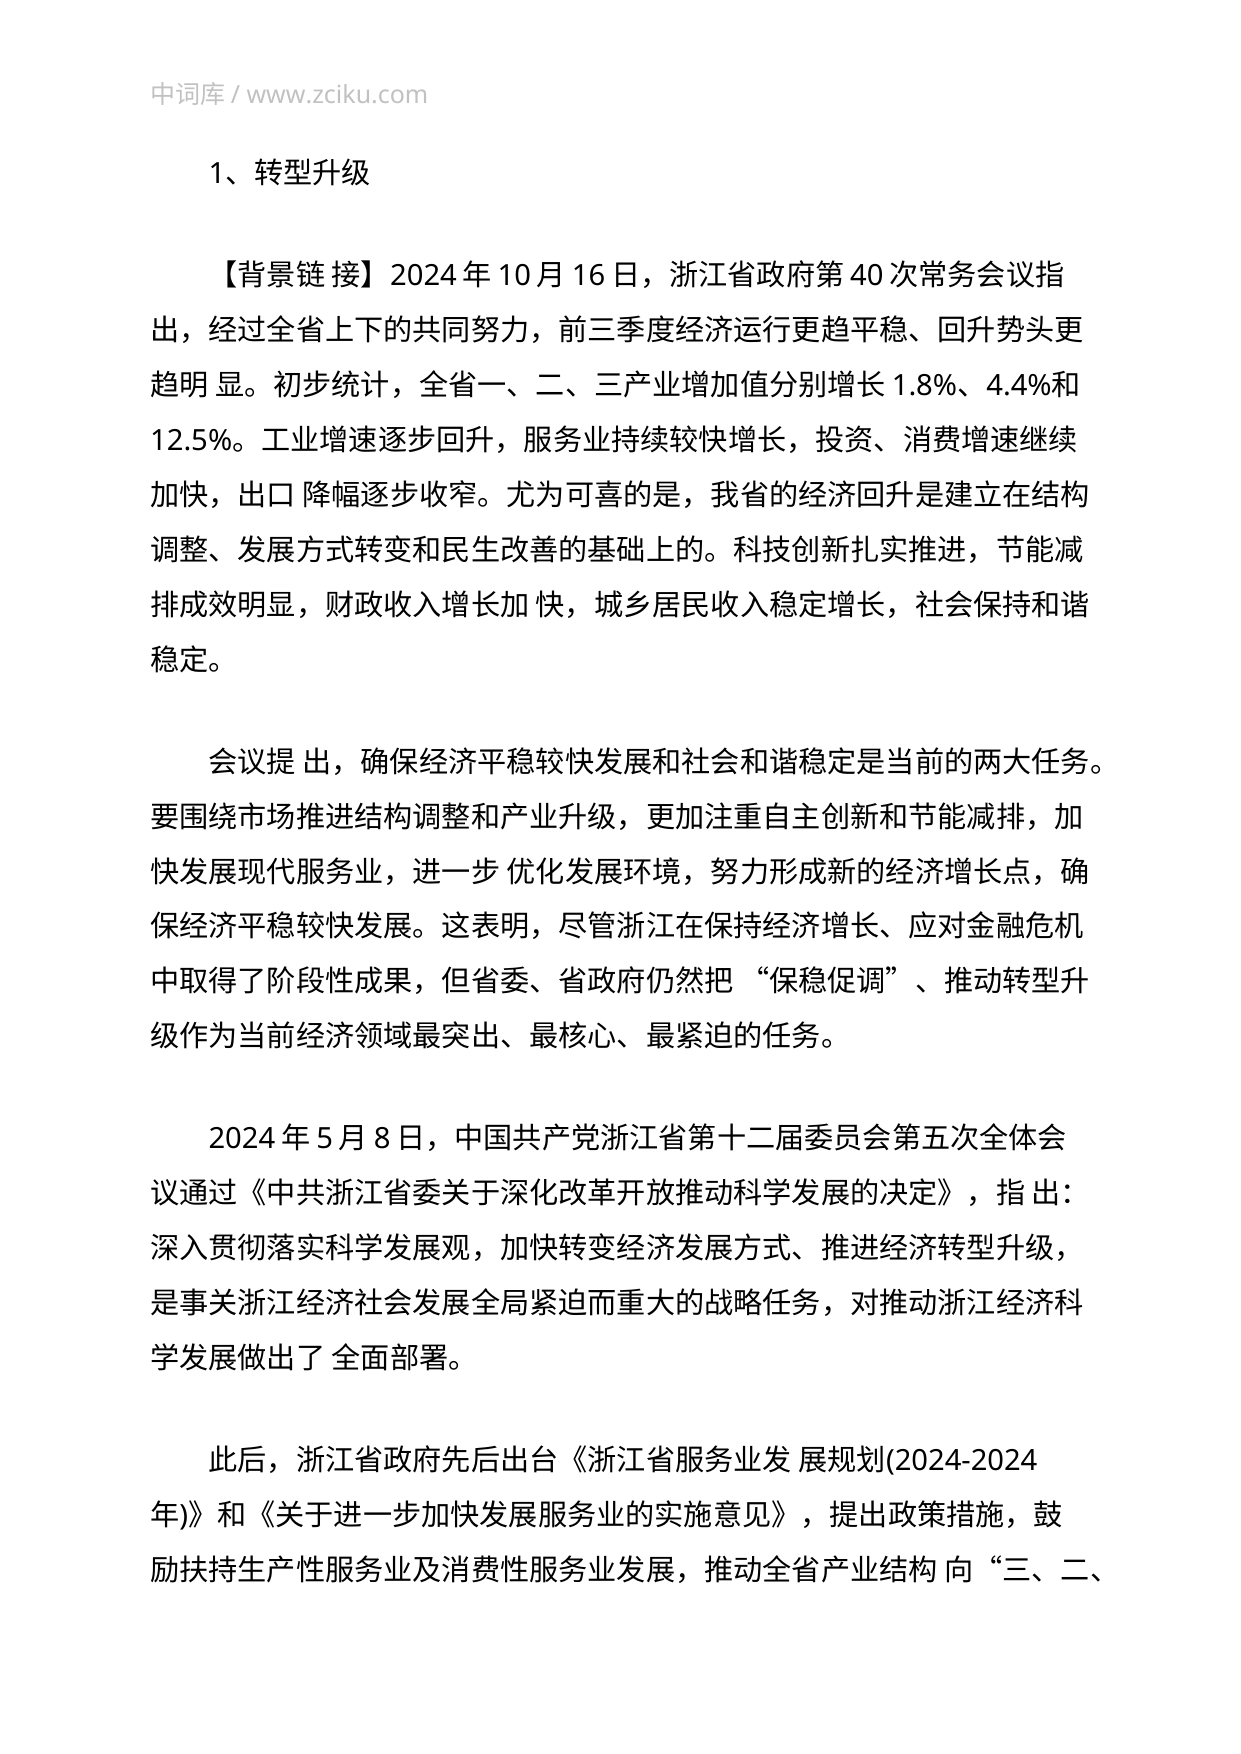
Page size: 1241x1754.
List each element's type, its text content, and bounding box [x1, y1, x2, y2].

text 2024年5月8日，中国共产党浙江省第十二届委员会第五次全体会议通过《中共浙江省委关于深化改革开放推动科学发展的决定》，指 出：深入贯彻落实科学发展观，加快转变经济发展方式、推进经济转型升级，是事关浙江经济社会发展全局紧迫而重大的战略任务，对推动浙江经济科学发展做出了 全面部署。 [150, 1114, 1090, 1377]
text 【背景链 接】2024年10月16日，浙江省政府第40次常务会议指出，经过全省上下的共同努力，前三季度经济运行更趋平稳、回升势头更趋明 显。初步统计，全省一、二、三产业增加值分别增长1.8%、4.4%和12.5%。工业增速逐步回升，服务业持续较快增长，投资、消费增速继续加快，出口 降幅逐步收窄。尤为可喜的是，我省的经济回升是建立在结构调整、发展方式转变和民生改善的基础上的。科技创新扎实推进，节能减排成效明显，财政收入增长加 快，城乡居民收入稳定增长，社会保持和谐稳定。 [150, 252, 1090, 679]
text 1、转型升级 [150, 150, 1090, 192]
text 会议提 出，确保经济平稳较快发展和社会和谐稳定是当前的两大任务。要围绕市场推进结构调整和产业升级，更加注重自主创新和节能减排，加快发展现代服务业，进一步 优化发展环境，努力形成新的经济增长点，确保经济平稳较快发展。这表明，尽管浙江在保持经济增长、应对金融危机中取得了阶段性成果，但省委、省政府仍然把 “保稳促调”、推动转型升级作为当前经济领域最突出、最核心、最紧迫的任务。 [150, 738, 1090, 1055]
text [150, 1436, 1090, 1588]
